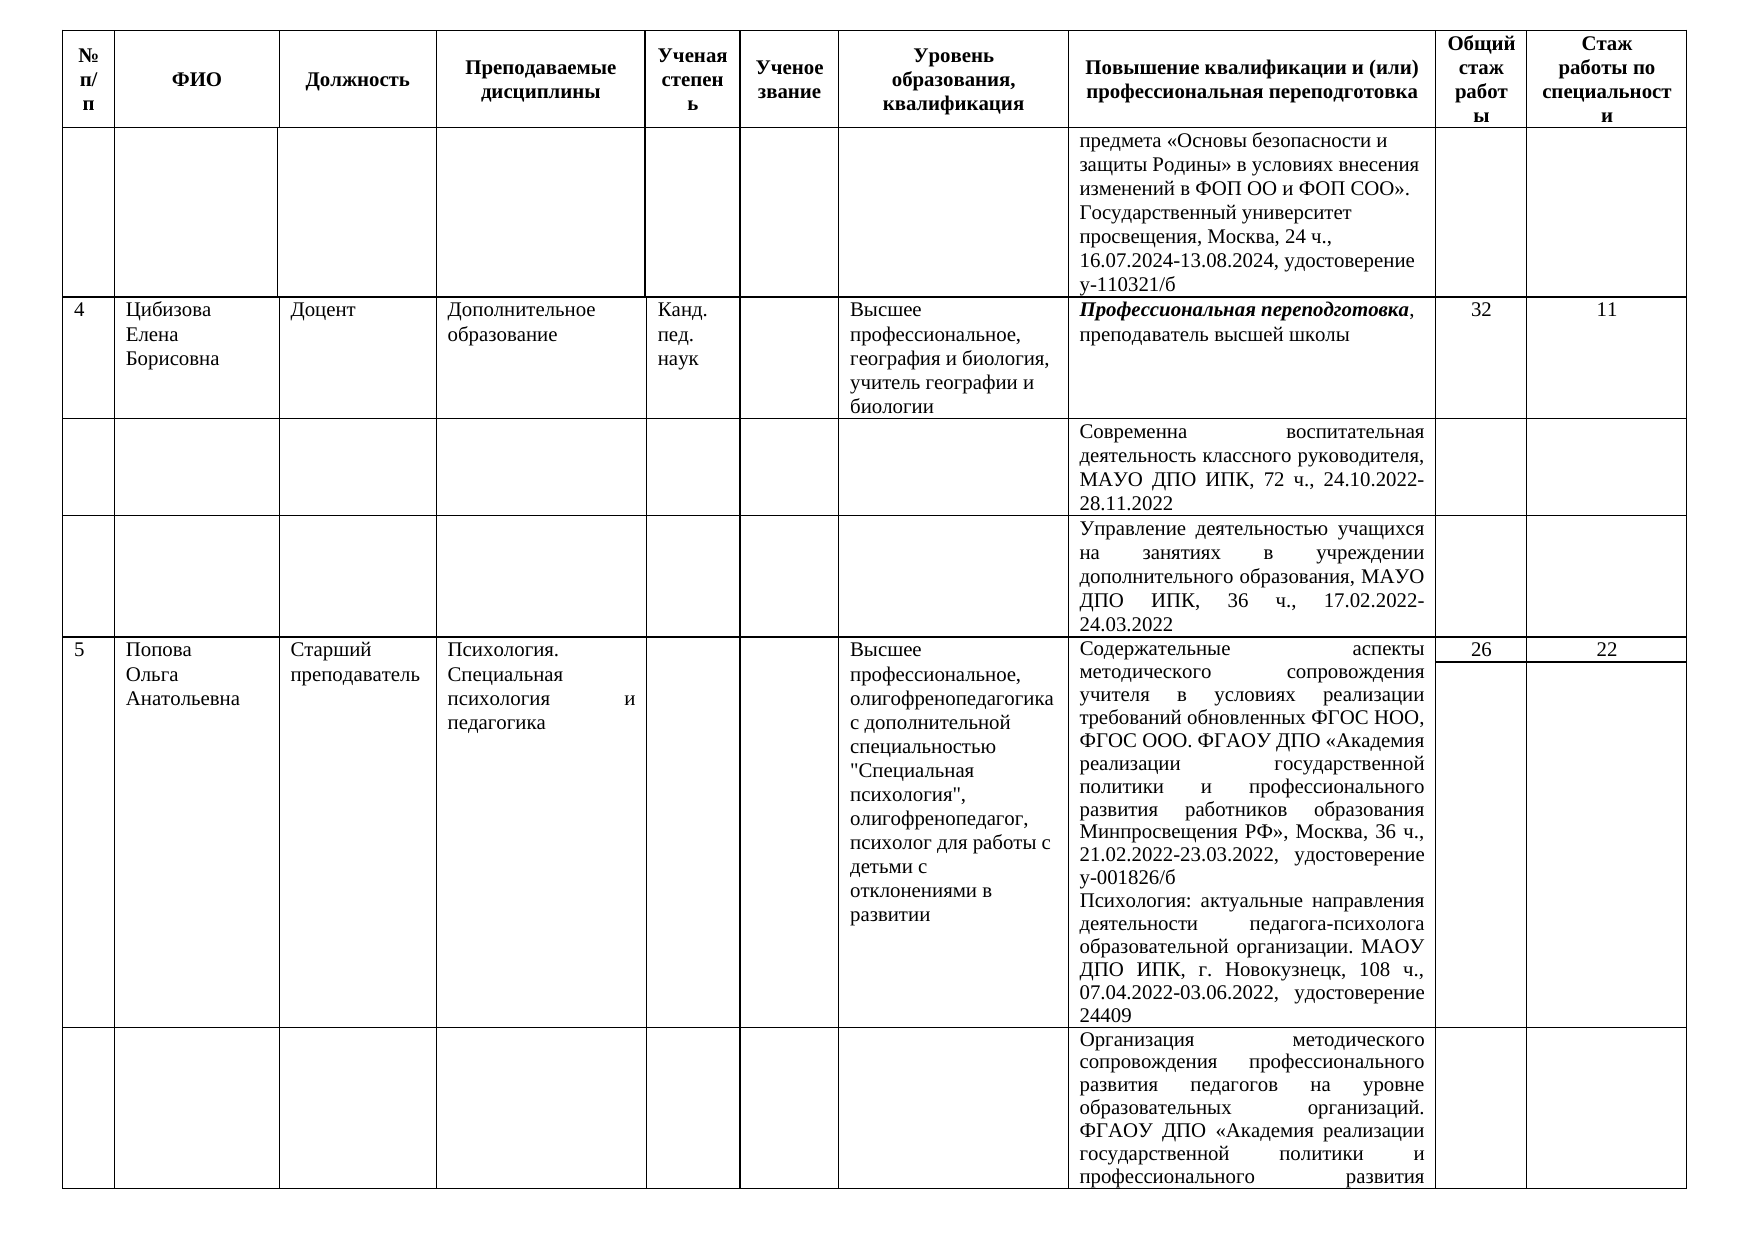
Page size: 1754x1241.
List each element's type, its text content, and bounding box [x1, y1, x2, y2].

table_cell 22 [1527, 638, 1686, 661]
table_cell 26 [1436, 638, 1526, 661]
table_cell [437, 128, 644, 296]
table_cell [1527, 516, 1686, 636]
table_cell [280, 516, 436, 636]
table_cell Психология. Специальная психология и педагогика [437, 638, 646, 1027]
table_header Повышение квалификации и (или) профессиональная переподготовка [1069, 31, 1435, 127]
table_header Стаж работы по специальности [1527, 31, 1686, 127]
table_cell [115, 1028, 279, 1188]
table_cell Попова Ольга Анатольевна [115, 638, 279, 1027]
table_cell [437, 516, 646, 636]
table_cell [1436, 516, 1526, 636]
table_cell [63, 1028, 114, 1188]
table_cell [63, 516, 114, 636]
table_cell Доцент [280, 298, 436, 418]
table_header № п/п [63, 31, 114, 127]
table_header ФИО [115, 31, 279, 127]
table_cell [280, 1028, 436, 1188]
table_cell [839, 128, 1068, 296]
table_cell [1436, 419, 1526, 515]
table_cell [115, 128, 277, 296]
table_cell Высшее профессиональное, олигофренопедагогика с дополнительной специальностью "Специальная психология", олигофренопедагог, психолог для работы с детьми с отклонениями в развитии [839, 638, 1068, 1027]
table_cell [1527, 1028, 1686, 1188]
table_cell [647, 1028, 739, 1188]
table_cell [278, 128, 436, 296]
table_cell [741, 419, 838, 515]
table_cell Современна воспитательная деятельность классного руководителя, МАУО ДПО ИПК, 72 ч., 24.10.2022-28.11.2022 [1069, 419, 1435, 515]
table_cell [741, 128, 838, 296]
table_cell [115, 419, 279, 515]
table_cell [1527, 419, 1686, 515]
table_cell [280, 419, 436, 515]
table_cell [647, 419, 739, 515]
table_cell [63, 419, 114, 515]
table_cell [741, 1028, 838, 1188]
table_cell [741, 516, 838, 636]
table_cell Содержательные аспекты методического сопровождения учителя в условиях реализации требований обновленных ФГОС НОО, ФГОС ООО. ФГАОУ ДПО «Академия реализации государственной политики и профессионального развития работников образования Минпросвещения РФ», Москва, 36 ч., 21.02.2022-23.03.2022, удостоверение у-001826/б Психология: актуальные направления деятельности педагога-психолога образовательной организации. МАОУ ДПО ИПК, г. Новокузнецк, 108 ч., 07.04.2022-03.06.2022, удостоверение 24409 [1069, 638, 1435, 1027]
table_cell Дополнительное образование [437, 298, 646, 418]
table_cell Профессиональная переподготовка, преподаватель высшей школы [1069, 298, 1435, 418]
table_header Ученая степень [646, 31, 739, 127]
table_cell [839, 419, 1068, 515]
table_cell [1436, 1028, 1526, 1188]
table_cell [839, 516, 1068, 636]
table_cell Высшее профессиональное, география и биология, учитель географии и биологии [839, 298, 1068, 418]
table_header Преподаваемые дисциплины [437, 31, 644, 127]
table_cell Канд. пед. наук [647, 298, 739, 418]
table_cell [1436, 128, 1526, 296]
table_header Уровень образования, квалификация [839, 31, 1068, 127]
table_cell [647, 516, 739, 636]
table_cell 32 [1436, 298, 1526, 418]
table_cell Цибизова Елена Борисовна [115, 298, 279, 418]
table_cell 11 [1527, 298, 1686, 418]
table_cell 4 [63, 298, 114, 418]
table_cell [1436, 663, 1526, 1027]
table_cell [647, 638, 739, 1027]
table_cell [115, 516, 279, 636]
table_cell [741, 638, 838, 1027]
table_cell 5 [63, 638, 114, 1027]
table_cell [839, 1028, 1068, 1188]
table_cell Старший преподаватель [280, 638, 436, 1027]
table_cell [741, 298, 838, 418]
table_cell [437, 1028, 646, 1188]
table_cell [1527, 663, 1686, 1027]
table_cell [437, 419, 646, 515]
table_cell [1527, 128, 1686, 296]
table_cell [63, 128, 114, 296]
table_header Должность [280, 31, 436, 127]
table_cell [646, 128, 739, 296]
table_cell Управление деятельностью учащихся на занятиях в учреждении дополнительного образования, МАУО ДПО ИПК, 36 ч., 17.02.2022-24.03.2022 [1069, 516, 1435, 636]
table_header Общий стаж работы [1436, 31, 1526, 127]
table_header Ученое звание [741, 31, 838, 127]
